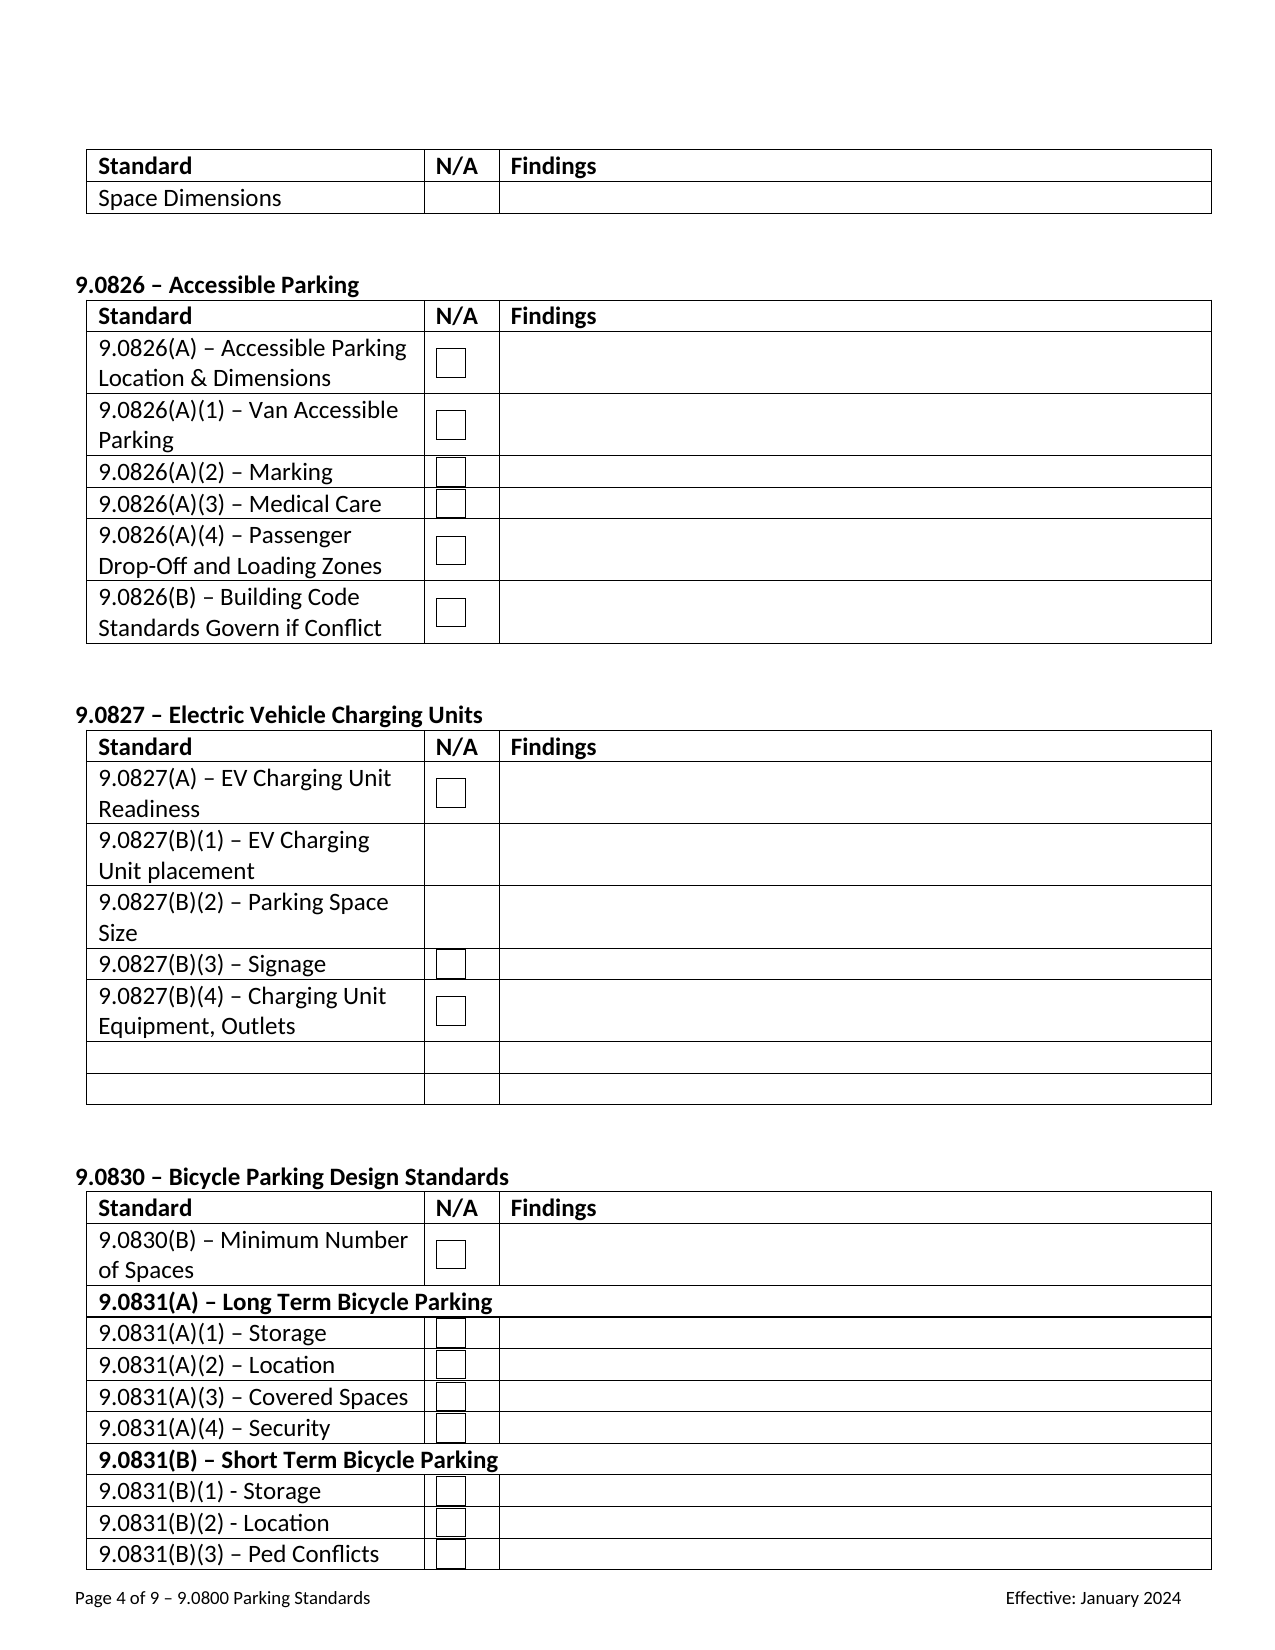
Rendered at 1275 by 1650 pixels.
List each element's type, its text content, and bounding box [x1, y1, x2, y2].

table_cell 9.0826(A)(3) – Medical Care [87, 488, 424, 518]
table_cell 9.0831(A)(3) – Covered Spaces [87, 1381, 424, 1411]
subtitle 9.0830 – Bicycle Parking Design Standards [75, 1161, 1200, 1191]
table_cell [500, 1074, 1211, 1104]
table_cell [500, 886, 1211, 947]
table_cell [425, 980, 499, 1041]
table_cell 9.0826(A)(4) – Passenger Drop-Off and Loading Zones [87, 519, 424, 580]
table_header Findings [500, 301, 1211, 331]
table_cell 9.0831(A)(4) – Security [87, 1412, 424, 1443]
table_cell [425, 1042, 499, 1073]
table_cell [500, 1507, 1211, 1537]
table_cell 9.0826(A)(2) – Marking [87, 456, 424, 487]
table_cell [425, 1224, 499, 1285]
table_cell 9.0831(B)(1) - Storage [87, 1475, 424, 1506]
table_cell 9.0826(A) – Accessible Parking Location & Dimensions [87, 332, 424, 393]
table_cell [500, 581, 1211, 642]
table_cell [500, 394, 1211, 455]
table_header N/A [425, 1192, 499, 1223]
table_header Standard [87, 1192, 424, 1223]
table_cell [425, 1318, 436, 1348]
table_cell 9.0831(B)(2) - Location [87, 1507, 424, 1537]
table_cell [425, 332, 499, 393]
table_cell [466, 1539, 499, 1569]
table_cell [425, 182, 499, 212]
table_cell 9.0826(A)(1) – Van Accessible Parking [87, 394, 424, 455]
table_cell 9.0831(A)(2) – Location [87, 1349, 424, 1379]
table_cell [500, 182, 1211, 212]
table_cell [425, 886, 499, 947]
table_cell [425, 1507, 499, 1537]
table_cell [500, 1042, 1211, 1073]
table_cell [425, 488, 499, 518]
table_header N/A [425, 150, 499, 181]
table_cell 9.0827(B)(1) – EV Charging Unit placement [87, 824, 424, 885]
table_cell [425, 1381, 499, 1411]
table_cell [500, 1349, 1211, 1379]
table_cell 9.0827(B)(2) – Parking Space Size [87, 886, 424, 947]
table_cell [87, 182, 424, 212]
table_cell [500, 1412, 1211, 1443]
table_cell [500, 1475, 1211, 1506]
table_cell [500, 824, 1211, 885]
table_cell [500, 456, 1211, 487]
table_cell 9.0831(B)(3) – Ped Conflicts [87, 1539, 424, 1569]
table_cell 9.0831(B) – Short Term Bicycle Parking [87, 1444, 1211, 1474]
table_header Findings [500, 1192, 1211, 1223]
table_cell [425, 1475, 499, 1506]
table_header Findings [500, 731, 1211, 761]
table_cell [500, 1539, 1211, 1569]
subtitle 9.0826 – Accessible Parking [75, 269, 1200, 299]
table_cell [425, 1412, 499, 1443]
table_cell [425, 762, 499, 823]
table_cell [425, 1074, 499, 1104]
table_cell [425, 949, 436, 979]
table_header Findings [500, 150, 1211, 181]
table_cell 9.0830(B) – Minimum Number of Spaces [87, 1224, 424, 1285]
table_cell [500, 980, 1211, 1041]
table_header Standard [87, 301, 424, 331]
table_cell [87, 1074, 424, 1104]
table_cell [500, 762, 1211, 823]
table_cell [500, 1318, 1211, 1348]
table_cell [87, 1042, 424, 1073]
table_header Standard [87, 150, 424, 181]
table_cell 9.0827(B)(3) – Signage [87, 949, 424, 979]
table_cell [425, 581, 499, 642]
table_cell [425, 394, 499, 455]
table_cell [466, 1318, 499, 1348]
table_cell [500, 1381, 1211, 1411]
table_cell [425, 1539, 436, 1569]
table_cell [425, 824, 499, 885]
table_cell [437, 1319, 465, 1347]
table_header Standard [87, 731, 424, 761]
table_cell [500, 488, 1211, 518]
table_cell 9.0831(A) – Long Term Bicycle Parking [87, 1286, 1211, 1316]
table_cell 9.0827(B)(4) – Charging Unit Equipment, Outlets [87, 980, 424, 1041]
table_cell [437, 950, 465, 978]
table_header N/A [425, 731, 499, 761]
table_cell [500, 332, 1211, 393]
table_cell [425, 1349, 499, 1379]
table_cell 9.0826(B) – Building Code Standards Govern if Conflict [87, 581, 424, 642]
table_cell [466, 949, 499, 979]
table_cell [500, 1224, 1211, 1285]
table_cell 9.0831(A)(1) – Storage [87, 1318, 424, 1348]
table_cell [425, 519, 499, 580]
table_header N/A [425, 301, 499, 331]
subtitle 9.0827 – Electric Vehicle Charging Units [75, 699, 1200, 729]
table_cell [500, 519, 1211, 580]
table_cell [437, 1540, 465, 1568]
table_cell [500, 949, 1211, 979]
table_cell [425, 456, 499, 487]
table_cell 9.0827(A) – EV Charging Unit Readiness [87, 762, 424, 823]
